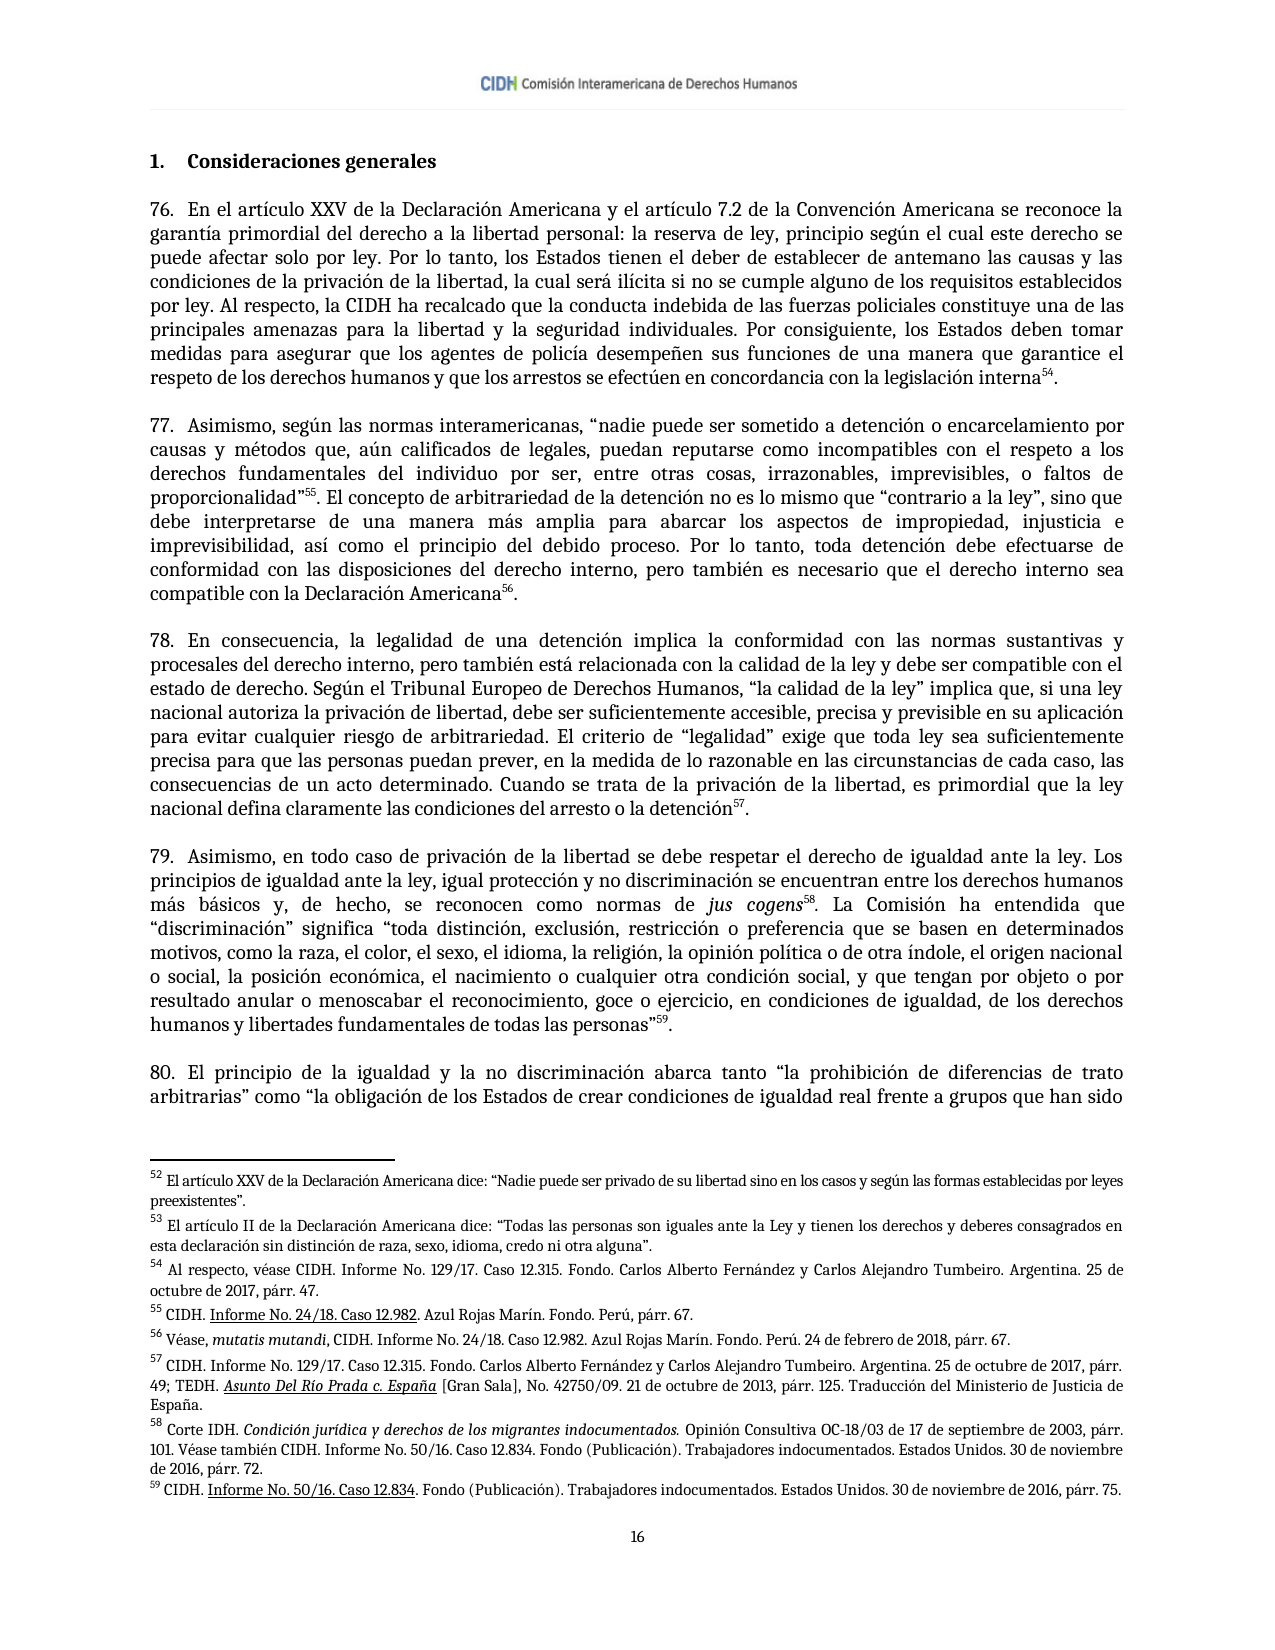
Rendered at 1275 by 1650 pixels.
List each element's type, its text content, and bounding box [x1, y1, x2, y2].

list En el artículo XXV de la Declaración Americana y el artículo 7.2 de la Convención Americana se reconoce la garantía primordial del derecho a la libertad personal: la reserva de ley, principio según el cual este derecho se puede afectar solo por ley. Por lo tanto, los Estados tienen el deber de establecer de antemano las causas y las condiciones de la privación de la libertad, la cual será ilícita si no se cumple alguno de los requisitos establecidos por ley. Al respecto, la CIDH ha recalcado que la conducta indebida de las fuerzas policiales constituye una de las principales amenazas para la libertad y la seguridad individuales. Por consiguiente, los Estados deben tomar medidas para asegurar que los agentes de policía desempeñen sus funciones de una manera que garantice el respeto de los derechos humanos y que los arrestos se efectúen en concordancia con la legislación interna. [150, 198, 1125, 389]
list Asimismo, según las normas interamericanas, “nadie puede ser sometido a detención o encarcelamiento por causas y métodos que, aún calificados de legales, puedan reputarse como incompatibles con el respeto a los derechos fundamentales del individuo por ser, entre otras cosas, irrazonables, imprevisibles, o faltos de proporcionalidad”. El concepto de arbitrariedad de la detención no es lo mismo que “contrario a la ley”, sino que debe interpretarse de una manera más amplia para abarcar los aspectos de impropiedad, injusticia e imprevisibilidad, así como el principio del debido proceso. Por lo tanto, toda detención debe efectuarse de conformidad con las disposiciones del derecho interno, pero también es necesario que el derecho interno sea compatible con la Declaración Americana. [150, 413, 1125, 605]
list Consideraciones generales [150, 150, 1125, 174]
picture [475, 75, 800, 93]
list Asimismo, en todo caso de privación de la libertad se debe respetar el derecho de igualdad ante la ley. Los principios de igualdad ante la ley, igual protección y no discriminación se encuentran entre los derechos humanos más básicos y, de hecho, se reconocen como normas de jus cogens. La Comisión ha entendida que “discriminación” significa “toda distinción, exclusión, restricción o preferencia que se basen en determinados motivos, como la raza, el color, el sexo, el idioma, la religión, la opinión política o de otra índole, el origen nacional o social, la posición económica, el nacimiento o cualquier otra condición social, y que tengan por objeto o por resultado anular o menoscabar el reconocimiento, goce o ejercicio, en condiciones de igualdad, de los derechos humanos y libertades fundamentales de todas las personas”. [150, 845, 1125, 1036]
list En consecuencia, la legalidad de una detención implica la conformidad con las normas sustantivas y procesales del derecho interno, pero también está relacionada con la calidad de la ley y debe ser compatible con el estado de derecho. Según el Tribunal Europeo de Derechos Humanos, “la calidad de la ley” implica que, si una ley nacional autoriza la privación de libertad, debe ser suficientemente accesible, precisa y previsible en su aplicación para evitar cualquier riesgo de arbitrariedad. El criterio de “legalidad” exige que toda ley sea suficientemente precisa para que las personas puedan prever, en la medida de lo razonable en las circunstancias de cada caso, las consecuencias de un acto determinado. Cuando se trata de la privación de la libertad, es primordial que la ley nacional defina claramente las condiciones del arresto o la detención. [150, 629, 1125, 821]
list El principio de la igualdad y la no discriminación abarca tanto “la prohibición de diferencias de trato arbitrarias” como “la obligación de los Estados de crear condiciones de igualdad real frente a grupos que han sido históricamente excluidos o que se encuentran en mayor riesgo de ser discriminados”. Además, las distinciones basadas en los factores mencionados explícitamente en los artículos pertinentes de instrumentos internacionales sobre derechos humanos están sujetas a un grado de escrutinio especialmente estricto, en virtud de lo cual los Estados deben aportar un interés particularmente importante y una justificación cabal de la distinción. [150, 1060, 1125, 1108]
